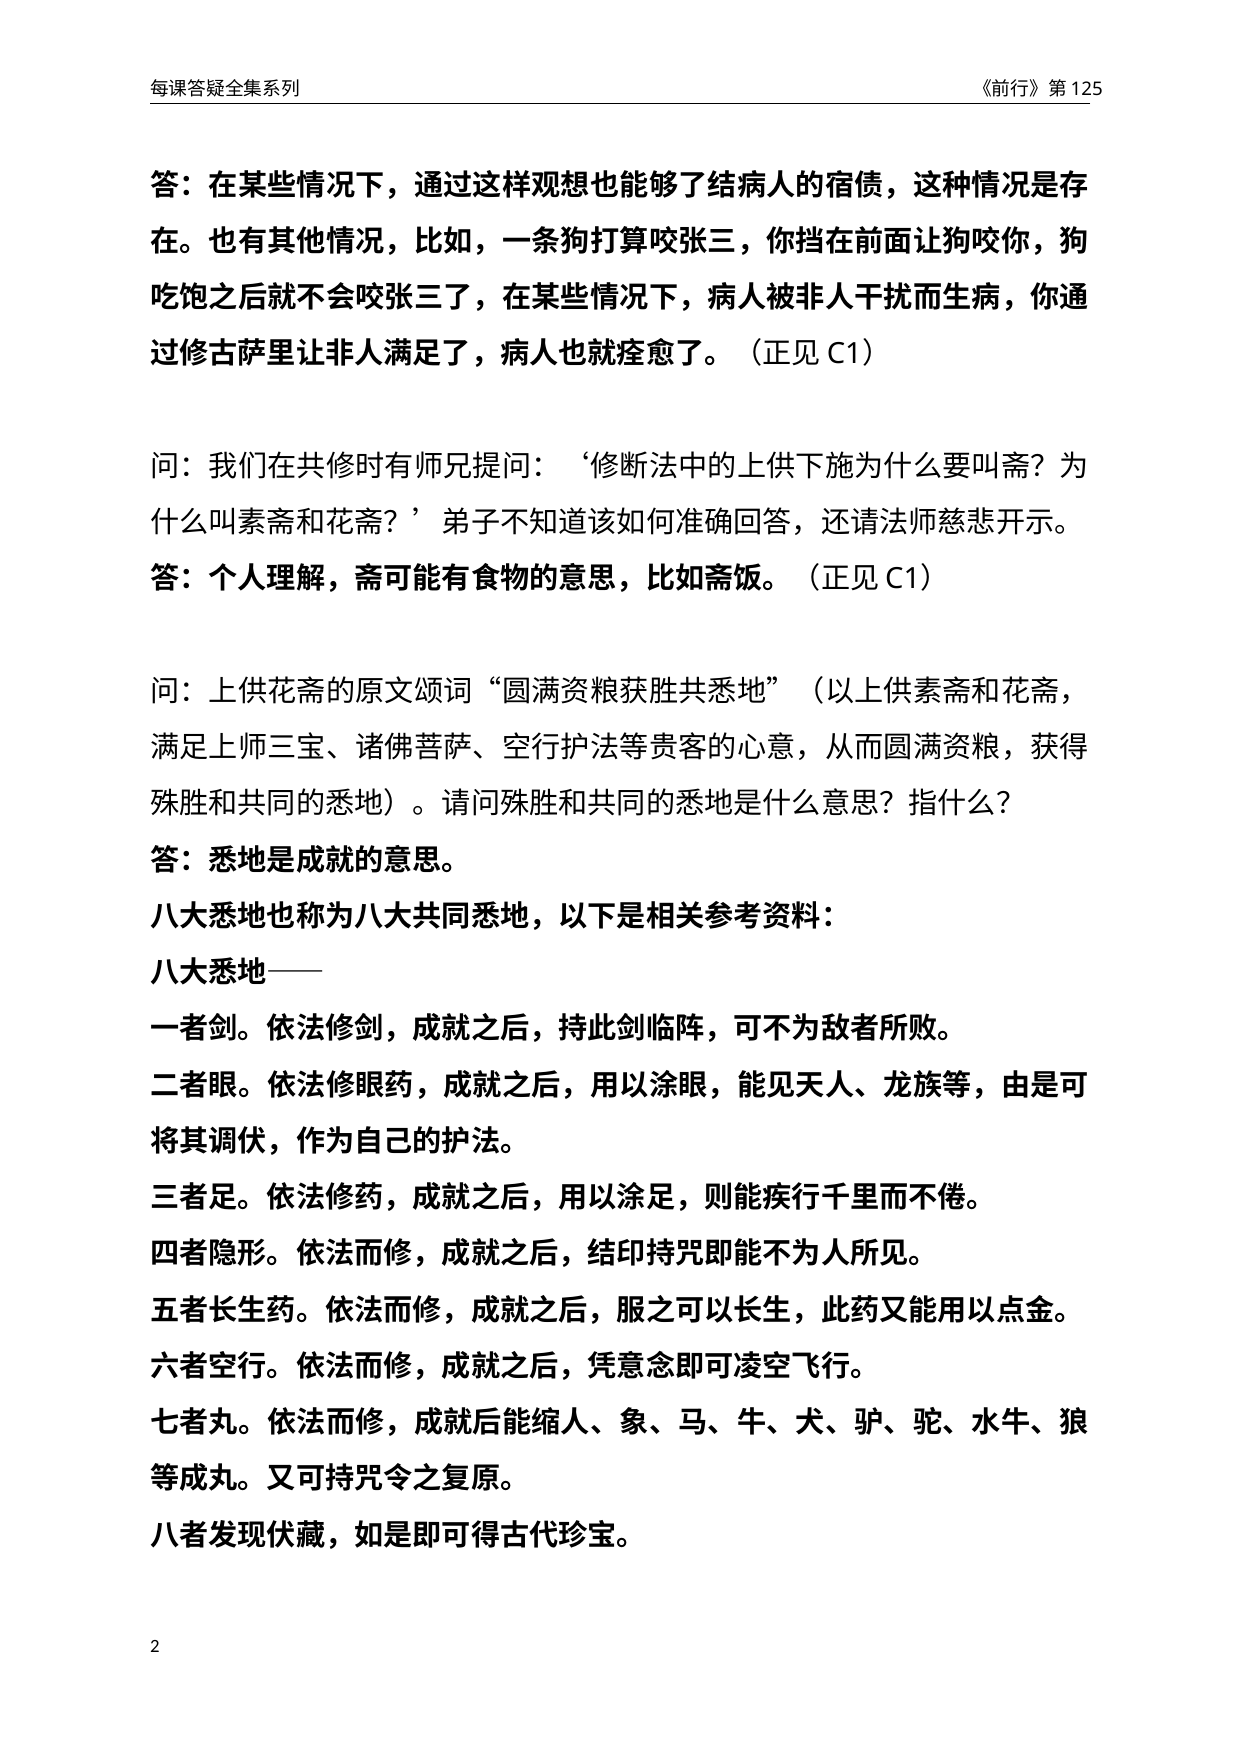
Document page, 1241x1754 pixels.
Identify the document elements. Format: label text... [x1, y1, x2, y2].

text 答：悉地是成就的意思。 [150, 825, 1090, 881]
text 问：上供花斋的原文颂词“圆满资粮获胜共悉地”（以上供素斋和花斋，满足上师三宝、诸佛菩萨、空行护法等贵客的心意，从而圆满资粮，获得殊胜和共同的悉地）。请问殊胜和共同的悉地是什么意思？指什么？ [150, 656, 1090, 825]
text 六者空行。依法而修，成就之后，凭意念即可凌空飞行。 [150, 1331, 1090, 1387]
text 八大悉地—— [150, 937, 1090, 994]
text 七者丸。依法而修，成就后能缩人、象、马、牛、犬、驴、驼、水牛、狼等成丸。又可持咒令之复原。 [150, 1387, 1090, 1500]
text 三者足。依法修药，成就之后，用以涂足，则能疾行千里而不倦。 [150, 1162, 1090, 1219]
text 五者长生药。依法而修，成就之后，服之可以长生，此药又能用以点金。 [150, 1275, 1090, 1331]
text 一者剑。依法修剑，成就之后，持此剑临阵，可不为敌者所败。 [150, 994, 1090, 1050]
text 四者隐形。依法而修，成就之后，结印持咒即能不为人所见。 [150, 1219, 1090, 1275]
text 八大悉地也称为八大共同悉地，以下是相关参考资料： [150, 881, 1090, 937]
text 答：在某些情况下，通过这样观想也能够了结病人的宿债，这种情况是存在。也有其他情况，比如，一条狗打算咬张三，你挡在前面让狗咬你，狗吃饱之后就不会咬张三了，在某些情况下，病人被非人干扰而生病，你通过修古萨里让非人满足了，病人也就痊愈了。（正见C1） [150, 150, 1090, 375]
text 问：我们在共修时有师兄提问：‘修断法中的上供下施为什么要叫斋？为什么叫素斋和花斋？’弟子不知道该如何准确回答，还请法师慈悲开示。 [150, 431, 1090, 544]
text 八者发现伏藏，如是即可得古代珍宝。 [150, 1500, 1090, 1556]
text 答：个人理解，斋可能有食物的意思，比如斋饭。（正见C1） [150, 544, 1090, 600]
text 二者眼。依法修眼药，成就之后，用以涂眼，能见天人、龙族等，由是可将其调伏，作为自己的护法。 [150, 1050, 1090, 1162]
